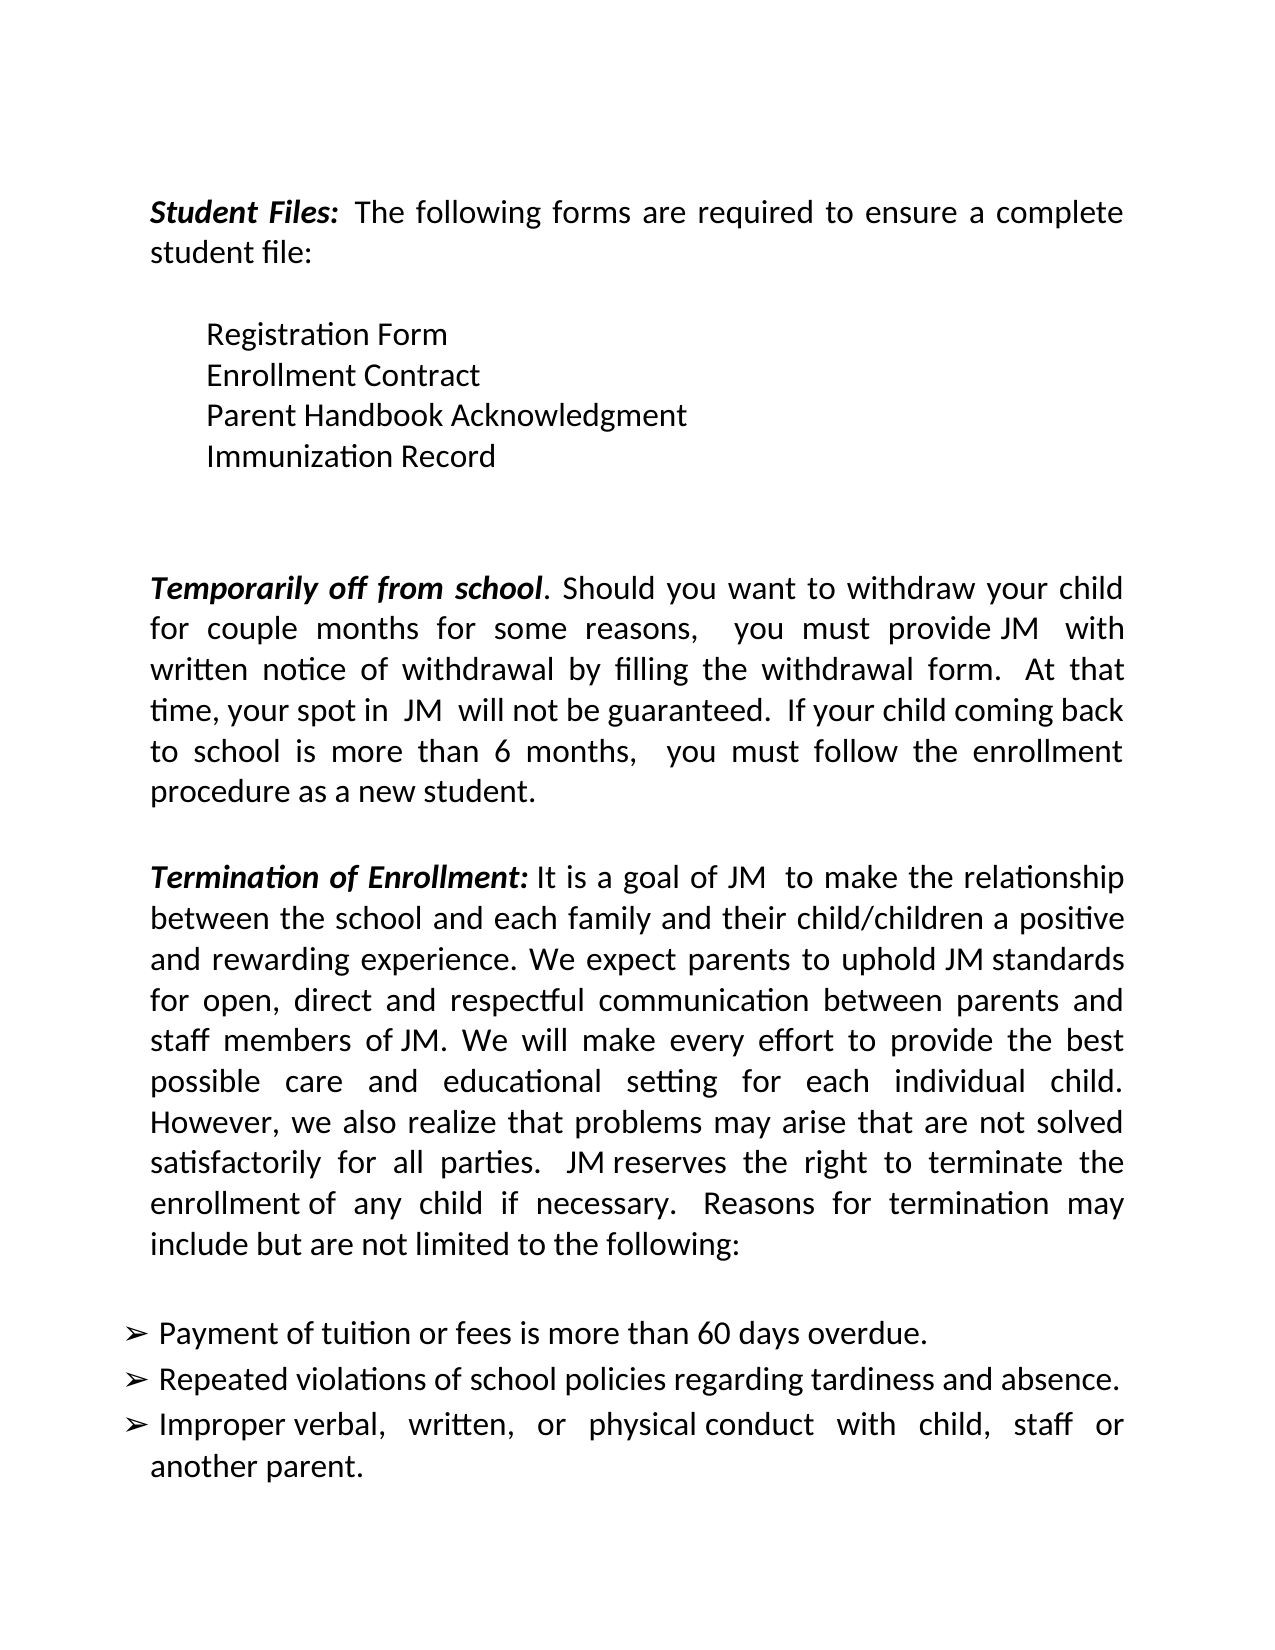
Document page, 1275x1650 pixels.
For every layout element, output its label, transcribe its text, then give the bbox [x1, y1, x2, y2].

text Registration Form [206, 313, 1069, 354]
text Immunization Record [206, 435, 1069, 476]
text Termination of Enrollment:​ It is a goal of JM to make the relationship between the school and each family and their child/children a positive and rewarding experience. We expect parents to uphold JM standards for open, direct and respectful communication between parents and staff members of JM. We will make every effort to provide the best possible care and educational setting for each individual child. However, we also realize that problems may arise that are not solved satisfactorily for all parties. JM reserves the right to terminate the enrollment of any child if necessary. Reasons for termination may include but are not limited to the following: [150, 856, 1125, 1264]
text Enrollment Contract [206, 354, 1069, 394]
text ➢ Improper verbal, written, or physical conduct with child, staff or another parent. [122, 1400, 1125, 1486]
text Parent Handbook Acknowledgment [206, 394, 1069, 435]
text ➢ Payment of tuition or fees is more than 60 days overdue. [122, 1309, 1125, 1354]
text Temporarily off from school. Should you want to withdraw your child for couple months for some reasons, you must provide JM with written notice of withdrawal by filling the withdrawal form. At that time, your spot in JM will not be guaranteed. If your child coming back to school is more than 6 months, you must follow the enrollment procedure as a new student. [150, 567, 1125, 811]
text Student Files: The following forms are required to ensure a complete student file: [150, 191, 1125, 272]
text ➢ Repeated violations of school policies regarding tardiness and absence. [122, 1354, 1125, 1400]
